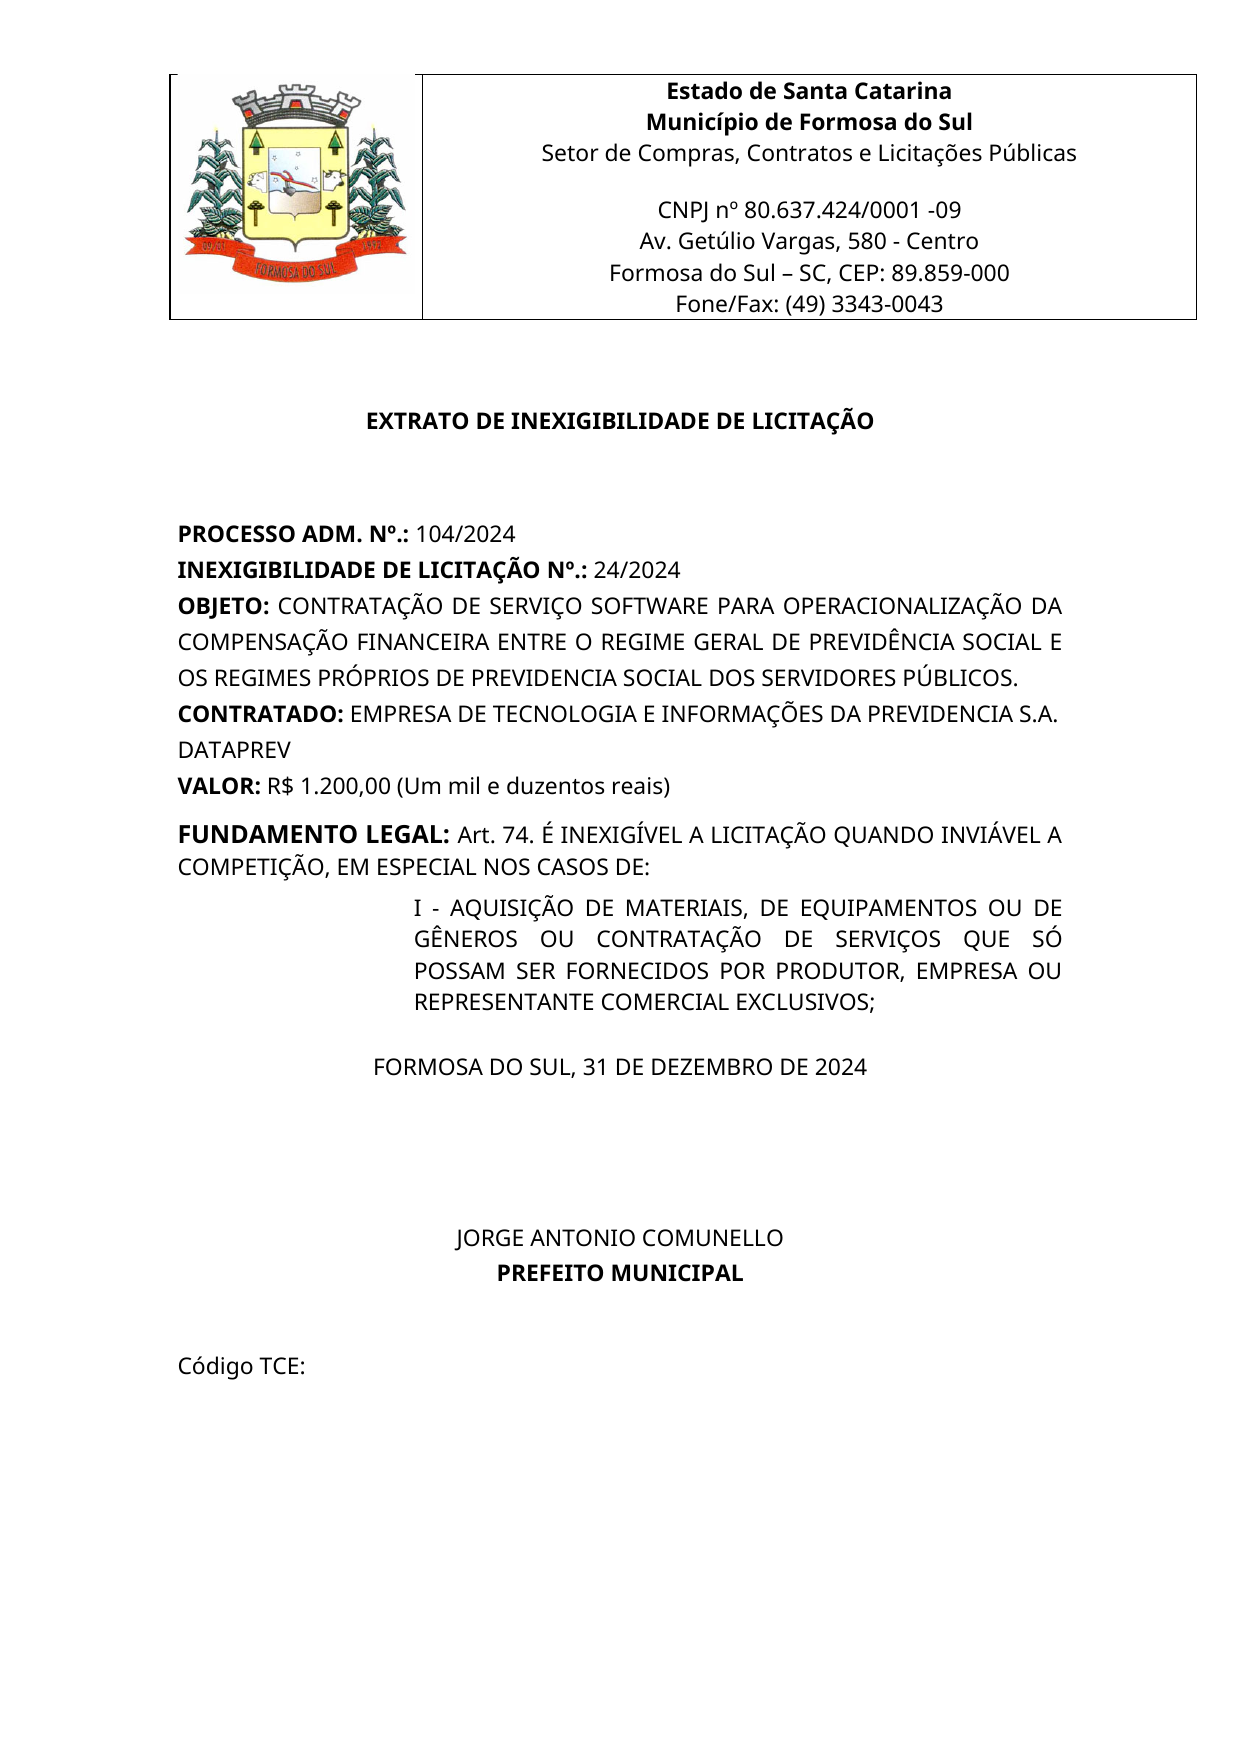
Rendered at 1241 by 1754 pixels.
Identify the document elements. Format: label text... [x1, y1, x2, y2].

text PROCESSO ADM. Nº.: 104/2024 [177, 518, 1063, 550]
text FUNDAMENTO LEGAL: Art. 74. É INEXIGÍVEL A LICITAÇÃO QUANDO INVIÁVEL A COMPETIÇÃO, EM ESPECIAL NOS CASOS DE: [177, 816, 1063, 882]
text I - AQUISIÇÃO DE MATERIAIS, DE EQUIPAMENTOS OU DE GÊNEROS OU CONTRATAÇÃO DE SERVIÇOS QUE SÓ POSSAM SER FORNECIDOS POR PRODUTOR, EMPRESA OU REPRESENTANTE COMERCIAL EXCLUSIVOS; [413, 892, 1063, 1017]
text INEXIGIBILIDADE DE LICITAÇÃO Nº.: 24/2024 [177, 554, 1063, 586]
text OBJETO: CONTRATAÇÃO DE SERVIÇO SOFTWARE PARA OPERACIONALIZAÇÃO DA COMPENSAÇÃO FINANCEIRA ENTRE O REGIME GERAL DE PREVIDÊNCIA SOCIAL E OS REGIMES PRÓPRIOS DE PREVIDENCIA SOCIAL DOS SERVIDORES PÚBLICOS. [177, 590, 1063, 693]
picture [177, 74, 415, 294]
text FORMOSA DO SUL, 31 DE DEZEMBRO DE 2024 [177, 1051, 1063, 1082]
text EXTRATO DE INEXIGIBILIDADE DE LICITAÇÃO [177, 405, 1063, 436]
text Código TCE: [177, 1350, 1063, 1381]
text JORGE ANTONIO COMUNELLO [177, 1221, 1063, 1253]
text VALOR: R$ 1.200,00 (Um mil e duzentos reais) [177, 770, 1063, 801]
text PREFEITO MUNICIPAL [177, 1257, 1063, 1289]
text CONTRATADO: EMPRESA DE TECNOLOGIA E INFORMAÇÕES DA PREVIDENCIA S.A. DATAPREV [177, 698, 1063, 765]
